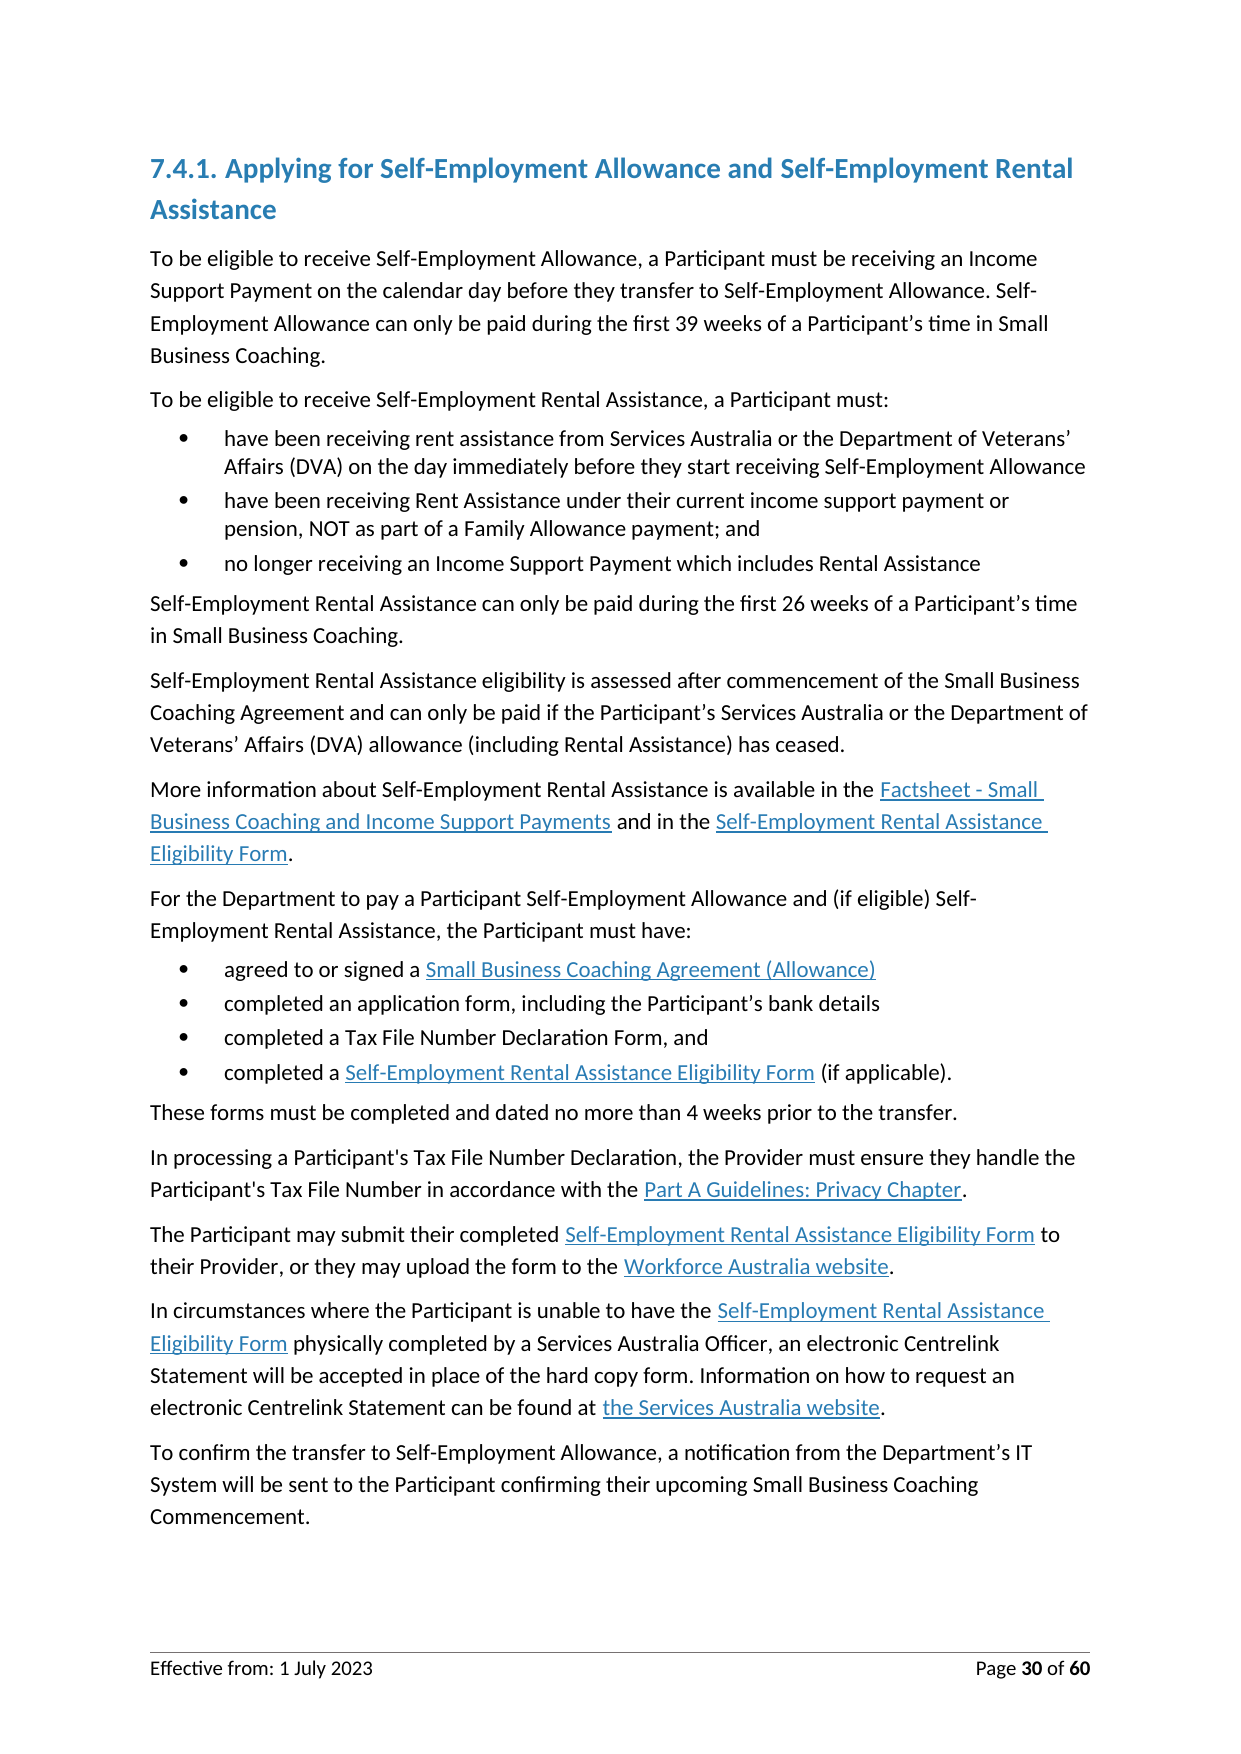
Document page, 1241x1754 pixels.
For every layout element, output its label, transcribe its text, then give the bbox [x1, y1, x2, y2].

text agreed to or signed a Small Business Coaching Agreement (Allowance) [179, 955, 1090, 983]
text have been receiving Rent Assistance under their current income support payment or pension, NOT as part of a Family Allowance payment; and [179, 486, 1090, 542]
text The Participant may submit their completed Self-Employment Rental Assistance Eligibility Form to their Provider, or they may upload the form to the Workforce Australia website. [150, 1220, 1090, 1280]
text To be eligible to receive Self-Employment Allowance, a Participant must be receiving an Income Support Payment on the calendar day before they transfer to Self-Employment Allowance. Self-Employment Allowance can only be paid during the first 39 weeks of a Participant’s time in Small Business Coaching. [150, 244, 1090, 369]
text completed a Tax File Number Declaration Form, and [179, 1023, 1090, 1051]
text In circumstances where the Participant is unable to have the Self-Employment Rental Assistance Eligibility Form physically completed by a Services Australia Officer, an electronic Centrelink Statement will be accepted in place of the hard copy form. Information on how to request an electronic Centrelink Statement can be found at the Services Australia website. [150, 1297, 1090, 1421]
text have been receiving rent assistance from Services Australia or the Department of Veterans’ Affairs (DVA) on the day immediately before they start receiving Self-Employment Allowance [179, 424, 1090, 480]
text More information about Self-Employment Rental Assistance is available in the Factsheet - Small Business Coaching and Income Support Payments and in the Self-Employment Rental Assistance Eligibility Form. [150, 775, 1090, 867]
text These forms must be completed and dated no more than 4 weeks prior to the transfer. [150, 1098, 1090, 1126]
text To confirm the transfer to Self-Employment Allowance, a notification from the Department’s IT System will be sent to the Participant confirming their upcoming Small Business Coaching Commencement. [150, 1438, 1090, 1530]
text In processing a Participant's Tax File Number Declaration, the Provider must ensure they handle the Participant's Tax File Number in accordance with the Part A Guidelines: Privacy Chapter. [150, 1143, 1090, 1203]
text completed an application form, including the Participant’s bank details [179, 989, 1090, 1017]
subtitle Applying for Self-Employment Allowance and Self-Employment Rental Assistance [150, 150, 1090, 227]
text no longer receiving an Income Support Payment which includes Rental Assistance [179, 549, 1090, 577]
text Self-Employment Rental Assistance eligibility is assessed after commencement of the Small Business Coaching Agreement and can only be paid if the Participant’s Services Australia or the Department of Veterans’ Affairs (DVA) allowance (including Rental Assistance) has ceased. [150, 666, 1090, 758]
text To be eligible to receive Self-Employment Rental Assistance, a Participant must: [150, 386, 1090, 414]
text completed a Self-Employment Rental Assistance Eligibility Form (if applicable). [179, 1058, 1090, 1086]
text For the Department to pay a Participant Self-Employment Allowance and (if eligible) Self-Employment Rental Assistance, the Participant must have: [150, 884, 1090, 944]
text Self-Employment Rental Assistance can only be paid during the first 26 weeks of a Participant’s time in Small Business Coaching. [150, 589, 1090, 649]
